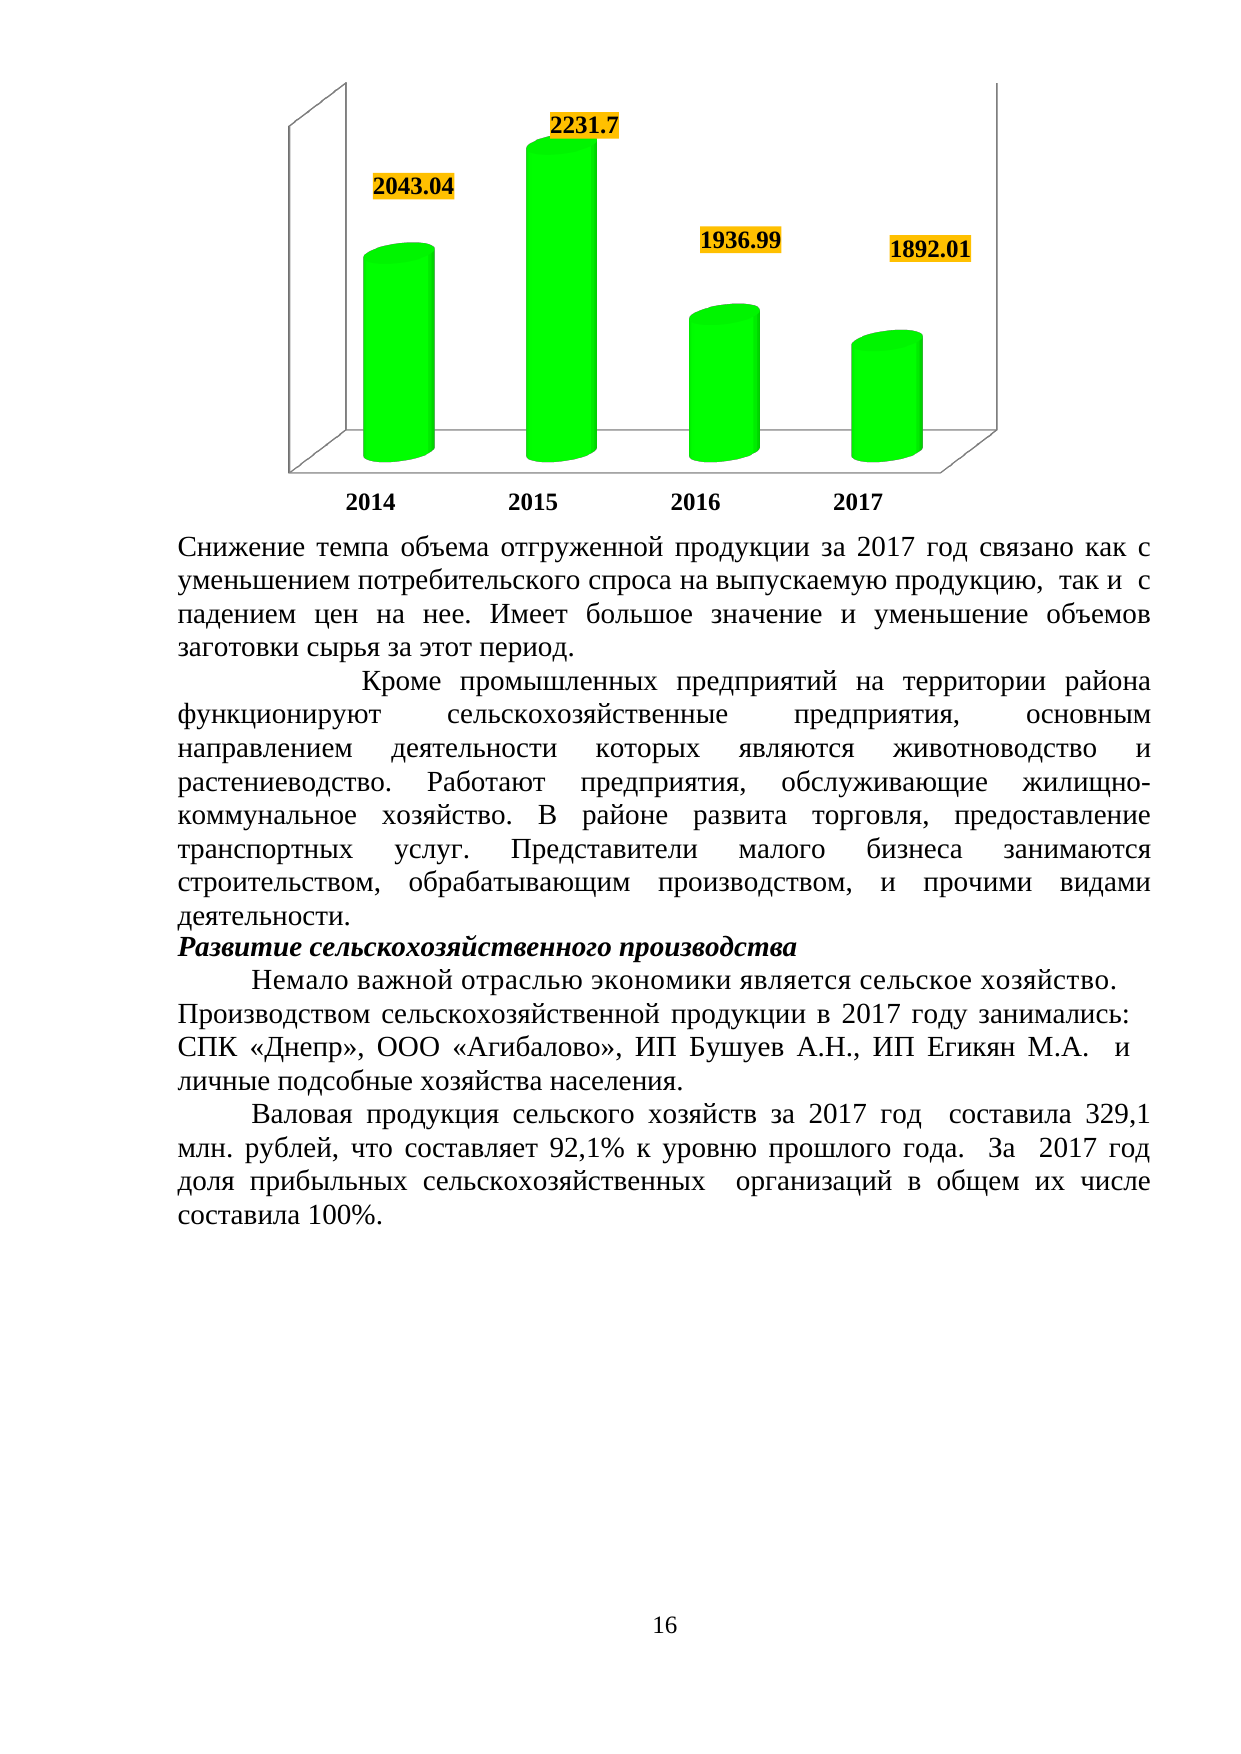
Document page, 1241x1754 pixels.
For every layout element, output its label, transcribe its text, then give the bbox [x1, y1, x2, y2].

text Кроме промышленных предприятий на территории района функционируют сельскохозяйственные предприятия, основным направлением деятельности которых являются животноводство и растениеводство. Работают предприятия, обслуживающие жилищно-коммунальное хозяйство. В районе развита торговля, предоставление транспортных услуг. Представители малого бизнеса занимаются строительством, обрабатывающим производством, и прочими видами деятельности. [177, 663, 1152, 931]
text Развитие сельскохозяйственного производства [177, 933, 1152, 962]
text Производством сельскохозяйственной продукции в 2017 году занимались: СПК «Днепр», ООО «Агибалово», ИП Бушуев А.Н., ИП Егикян М.А. и личные подсобные хозяйства населения. [177, 996, 1130, 1096]
text Немало важной отраслью экономики является сельское хозяйство. [177, 962, 1140, 996]
text Снижение темпа объема отгруженной продукции за 2017 год связано как с уменьшением потребительского спроса на выпускаемую продукцию, так и с падением цен на нее. Имеет большое значение и уменьшение объемов заготовки сырья за этот период. [177, 529, 1152, 663]
text Валовая продукция сельского хозяйств за 2017 год составила 329,1 млн. рублей, что составляет 92,1% к уровню прошлого года. За 2017 год доля прибыльных сельскохозяйственных организаций в общем их числе составила 100%. [177, 1096, 1152, 1231]
